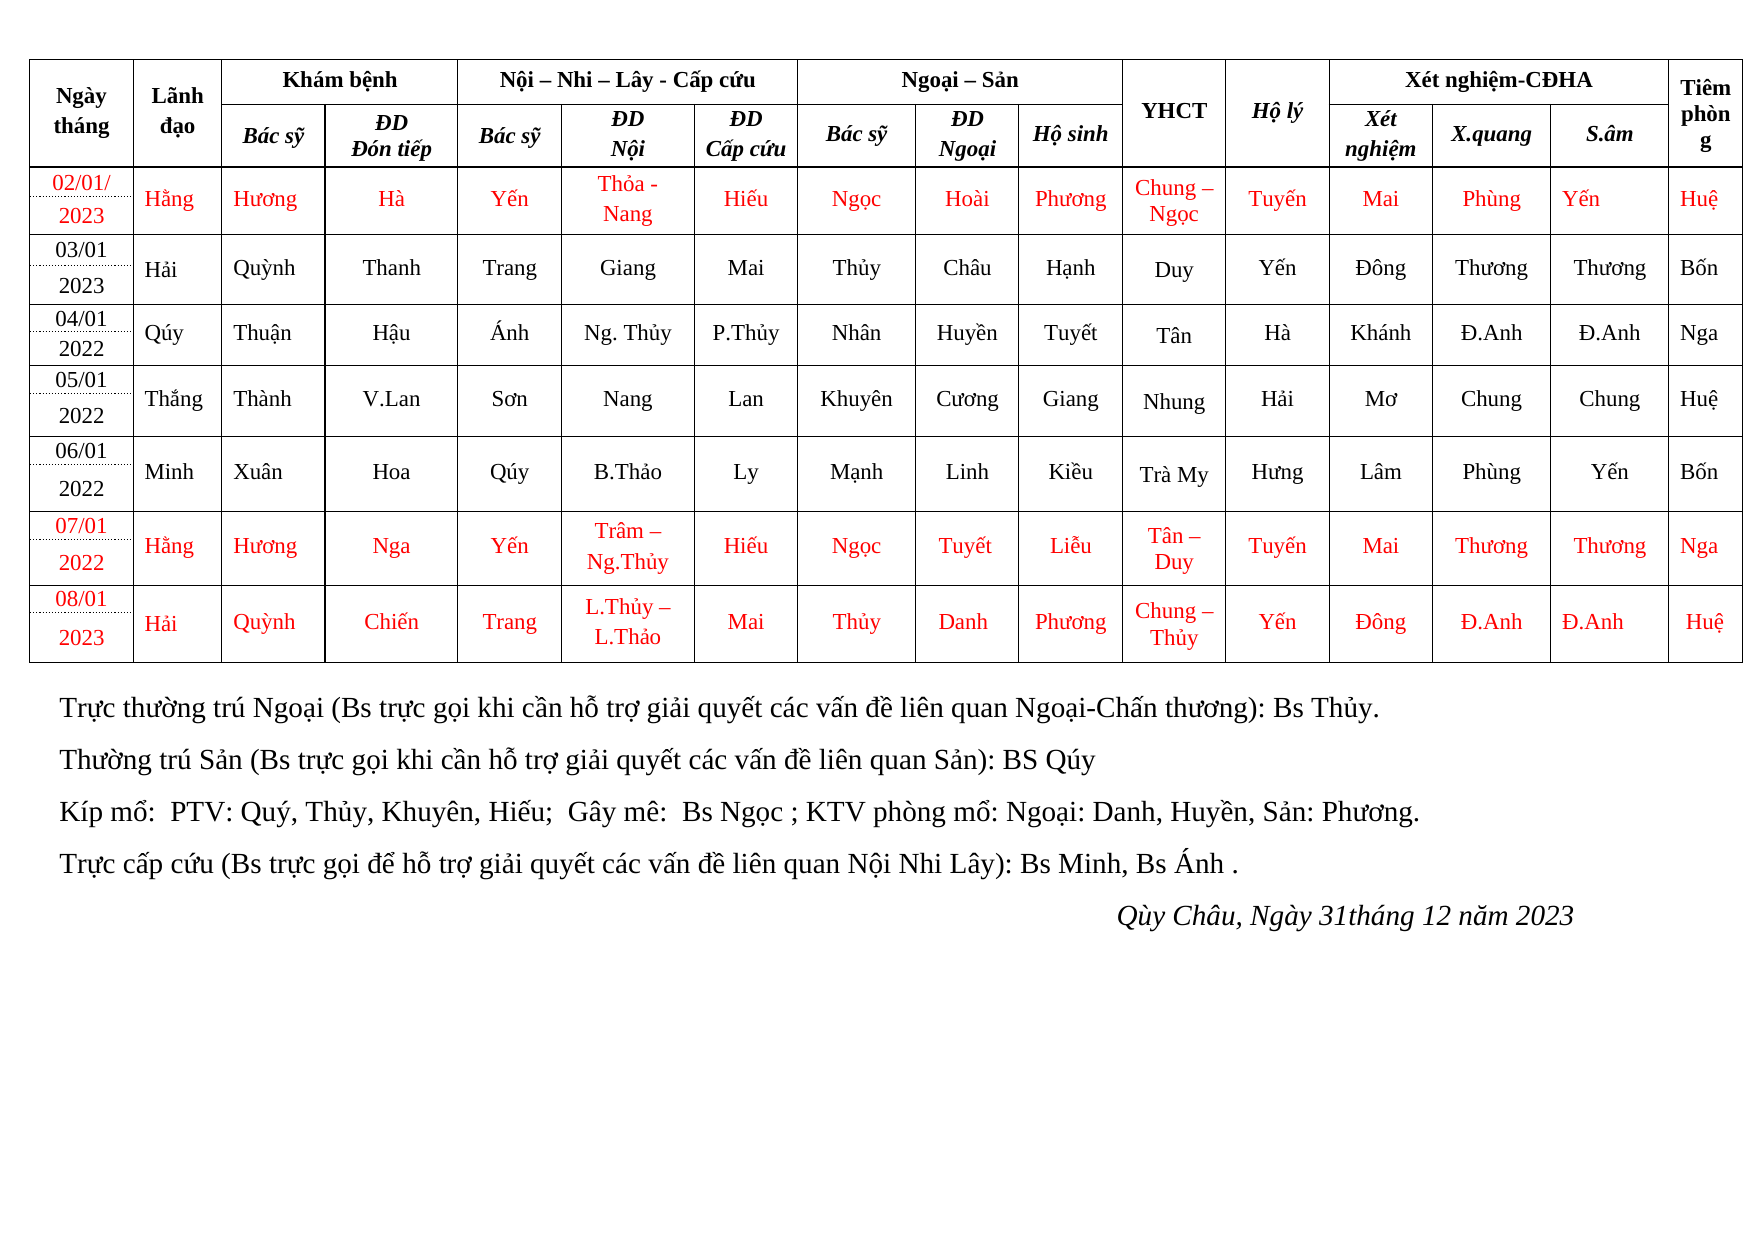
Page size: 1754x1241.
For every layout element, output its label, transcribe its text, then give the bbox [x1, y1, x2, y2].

table_header Tiêm phòng [1669, 60, 1742, 166]
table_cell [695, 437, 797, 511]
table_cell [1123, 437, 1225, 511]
table_cell X.quang [1433, 105, 1550, 166]
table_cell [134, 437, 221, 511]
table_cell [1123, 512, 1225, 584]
table_cell Mai [695, 235, 797, 304]
table_cell Duy [1123, 235, 1225, 304]
table_cell Giang [562, 235, 694, 304]
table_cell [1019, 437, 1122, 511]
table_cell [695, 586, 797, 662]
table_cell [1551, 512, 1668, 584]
table_cell Bốn [1669, 235, 1742, 304]
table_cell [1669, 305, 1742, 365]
table_cell Thương [1551, 235, 1668, 304]
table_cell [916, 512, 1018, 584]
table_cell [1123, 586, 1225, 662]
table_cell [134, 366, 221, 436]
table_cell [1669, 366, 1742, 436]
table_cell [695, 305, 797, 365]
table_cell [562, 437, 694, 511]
table_cell Hải [134, 235, 221, 304]
table_header Hộ lý [1226, 60, 1329, 166]
table_cell Ngọc [798, 168, 915, 233]
table_cell Mai [1330, 168, 1432, 233]
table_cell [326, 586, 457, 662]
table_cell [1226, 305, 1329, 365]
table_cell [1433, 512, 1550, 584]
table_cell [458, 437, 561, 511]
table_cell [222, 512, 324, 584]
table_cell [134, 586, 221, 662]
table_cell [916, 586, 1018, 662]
table_cell Huệ [1669, 168, 1742, 233]
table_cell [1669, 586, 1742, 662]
table_cell Thỏa - Nang [562, 168, 694, 233]
table_cell Hà [326, 168, 457, 233]
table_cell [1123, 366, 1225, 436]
table_cell Qúy [134, 305, 221, 365]
table_cell 2023 [30, 265, 133, 304]
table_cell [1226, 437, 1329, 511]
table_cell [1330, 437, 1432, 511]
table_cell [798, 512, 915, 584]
table_cell Thủy [798, 235, 915, 304]
table_cell Phùng [1433, 168, 1550, 233]
table_cell Bác sỹ [798, 105, 915, 166]
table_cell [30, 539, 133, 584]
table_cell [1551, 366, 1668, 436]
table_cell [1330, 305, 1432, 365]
table_cell Thanh [326, 235, 457, 304]
table_cell Hằng [134, 168, 221, 233]
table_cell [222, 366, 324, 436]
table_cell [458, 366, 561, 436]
text Qùy Châu, Ngày 31tháng 12 năm 2023 [59, 884, 1742, 936]
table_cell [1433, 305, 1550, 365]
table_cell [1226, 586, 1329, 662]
table_cell Phương [1019, 168, 1122, 233]
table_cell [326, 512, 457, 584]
table_cell ĐD Đón tiếp [326, 105, 457, 166]
table_cell Đông [1330, 235, 1432, 304]
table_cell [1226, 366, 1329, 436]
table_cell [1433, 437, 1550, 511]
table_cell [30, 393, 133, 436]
table_cell Thương [1433, 235, 1550, 304]
table_cell 02/01/ [30, 168, 133, 196]
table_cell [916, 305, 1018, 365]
table_cell Quỳnh [222, 235, 324, 304]
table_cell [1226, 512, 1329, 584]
table_cell ĐD Ngoại [916, 105, 1018, 166]
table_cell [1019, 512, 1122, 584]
table_cell 04/01 [30, 305, 133, 331]
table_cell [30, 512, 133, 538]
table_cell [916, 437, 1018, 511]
table_cell Hương [222, 168, 324, 233]
table_cell Xét nghiệm [1330, 105, 1432, 166]
table_header Lãnh đạo [134, 60, 221, 166]
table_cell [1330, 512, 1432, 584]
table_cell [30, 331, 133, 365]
table_header Xét nghiệm-CĐHA [1330, 60, 1668, 104]
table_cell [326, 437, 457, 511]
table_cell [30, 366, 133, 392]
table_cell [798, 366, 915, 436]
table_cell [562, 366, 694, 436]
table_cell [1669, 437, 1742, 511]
text Trực cấp cứu (Bs trực gọi để hỗ trợ giải quyết các vấn đề liên quan Nội Nhi Lây): Bs Minh, Bs Ánh . [59, 832, 1742, 884]
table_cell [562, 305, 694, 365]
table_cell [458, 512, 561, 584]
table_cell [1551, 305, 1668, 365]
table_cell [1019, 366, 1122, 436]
table_cell Yến [458, 168, 561, 233]
table_cell ĐD Nội [562, 105, 694, 166]
table_cell Tuyến [1226, 168, 1329, 233]
table_cell Thuận [222, 305, 324, 365]
table_cell Trang [458, 235, 561, 304]
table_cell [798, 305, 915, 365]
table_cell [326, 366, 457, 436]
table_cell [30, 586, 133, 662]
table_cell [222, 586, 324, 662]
table_cell 03/01 [30, 235, 133, 265]
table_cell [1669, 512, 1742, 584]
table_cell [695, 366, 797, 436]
table_cell S.âm [1551, 105, 1668, 166]
table_header Ngày tháng [30, 60, 133, 166]
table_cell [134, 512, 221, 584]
table_cell Hoài [916, 168, 1018, 233]
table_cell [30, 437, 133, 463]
table_cell Hạnh [1019, 235, 1122, 304]
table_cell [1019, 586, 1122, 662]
table_cell 2023 [30, 196, 133, 233]
table_cell Bác sỹ [222, 105, 324, 166]
text Thường trú Sản (Bs trực gọi khi cần hỗ trợ giải quyết các vấn đề liên quan Sản): BS Qúy [59, 727, 1742, 779]
table_header Ngoại – Sản [798, 60, 1122, 104]
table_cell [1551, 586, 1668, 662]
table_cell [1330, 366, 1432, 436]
table_cell Yến [1551, 168, 1668, 233]
text Kíp mổ: PTV: Quý, Thủy, Khuyên, Hiếu; Gây mê: Bs Ngọc ; KTV phòng mổ: Ngoại: Danh, Huyền, Sản: Phương. [59, 779, 1742, 832]
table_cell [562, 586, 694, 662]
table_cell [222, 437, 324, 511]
table_cell Bác sỹ [458, 105, 561, 166]
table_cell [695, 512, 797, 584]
table_header Nội – Nhi – Lây - Cấp cứu [458, 60, 797, 104]
table_cell Hộ sinh [1019, 105, 1122, 166]
table_cell Hậu [326, 305, 457, 365]
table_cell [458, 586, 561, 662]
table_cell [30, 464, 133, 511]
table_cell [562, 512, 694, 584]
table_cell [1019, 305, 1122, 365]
table_header Khám bệnh [222, 60, 457, 104]
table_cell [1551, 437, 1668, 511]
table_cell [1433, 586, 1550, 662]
table_cell ĐD Cấp cứu [695, 105, 797, 166]
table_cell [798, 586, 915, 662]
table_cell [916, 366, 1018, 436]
table_cell Chung – Ngọc [1123, 168, 1225, 233]
text Trực thường trú Ngoại (Bs trực gọi khi cần hỗ trợ giải quyết các vấn đề liên quan Ngoại-Chấn thương): Bs Thủy. [59, 675, 1742, 727]
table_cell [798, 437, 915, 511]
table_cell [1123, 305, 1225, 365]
table_cell Hiếu [695, 168, 797, 233]
table_cell Yến [1226, 235, 1329, 304]
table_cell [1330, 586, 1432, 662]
table_header YHCT [1123, 60, 1225, 166]
table_cell Ánh [458, 305, 561, 365]
table_cell Châu [916, 235, 1018, 304]
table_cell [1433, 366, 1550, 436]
